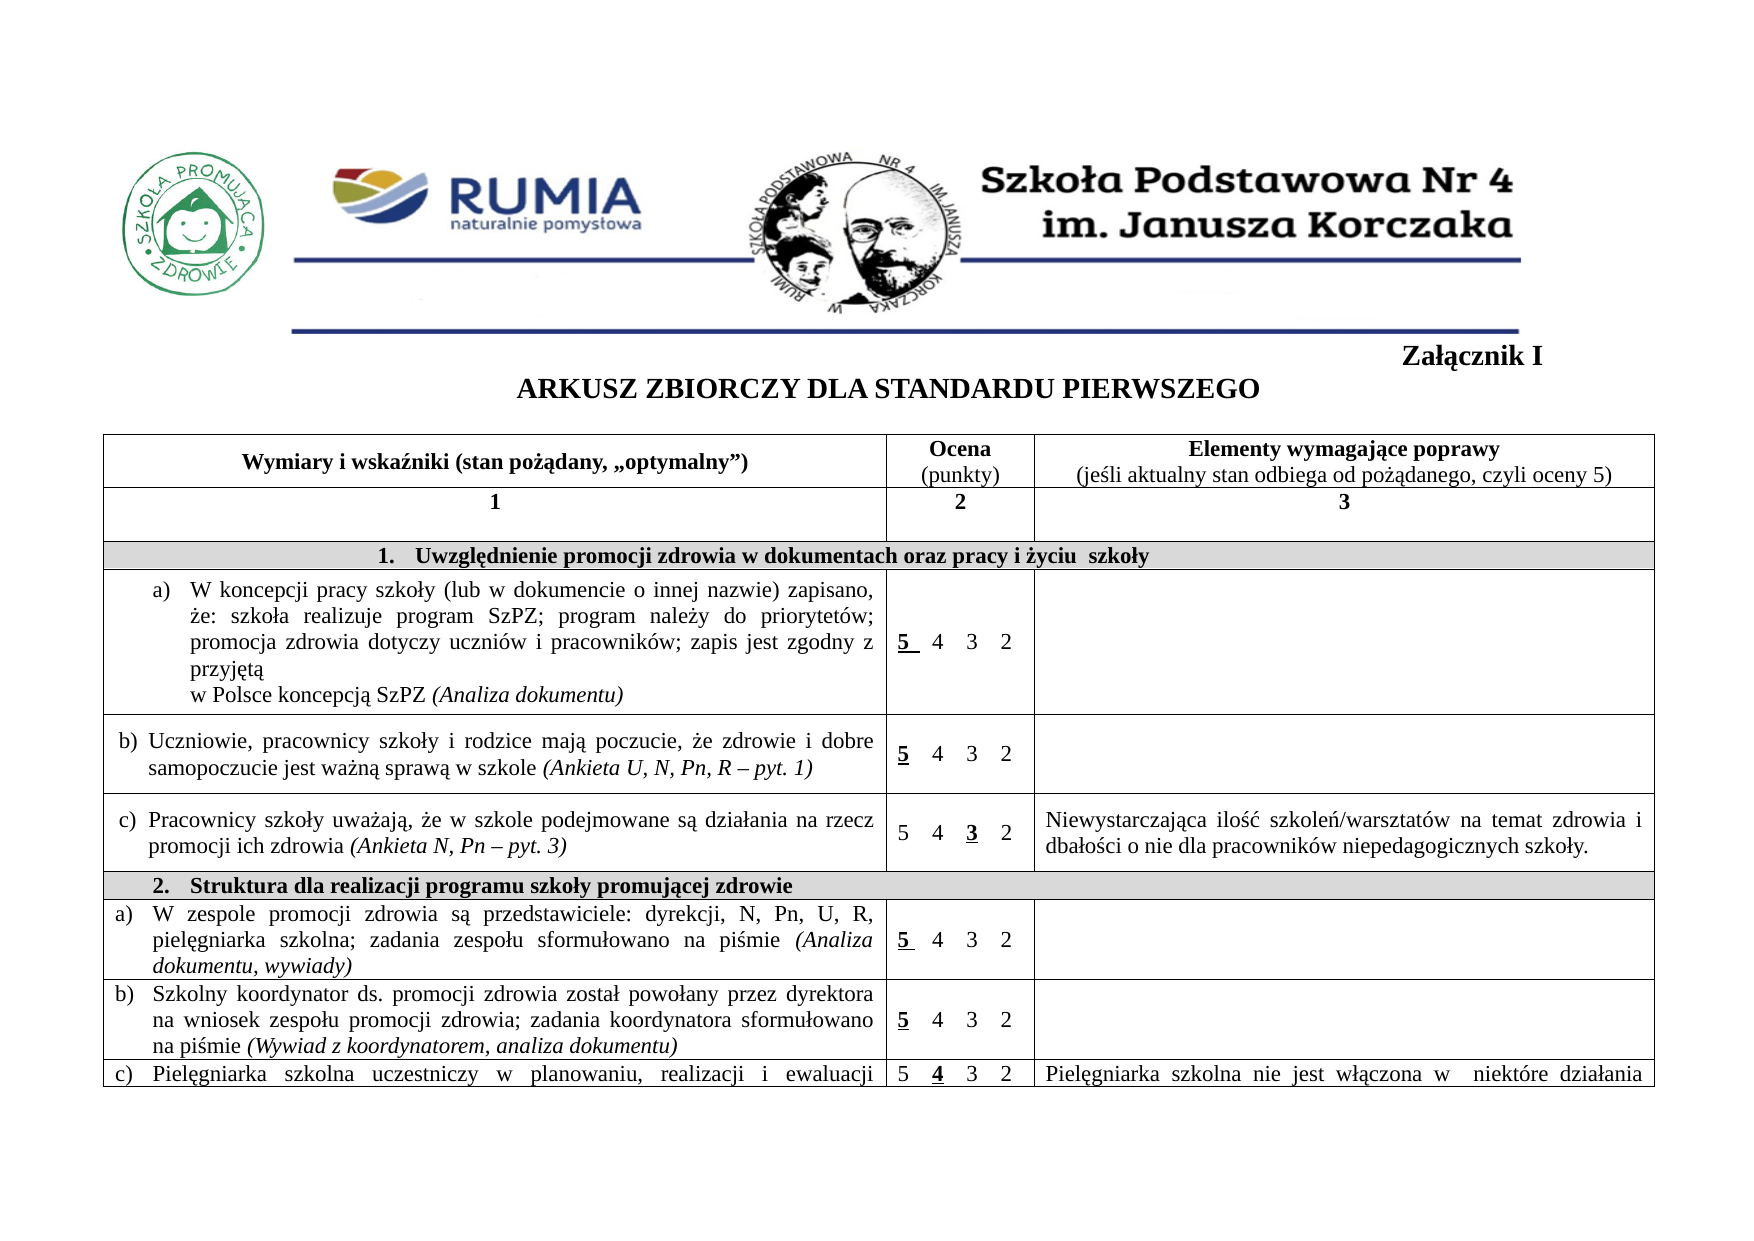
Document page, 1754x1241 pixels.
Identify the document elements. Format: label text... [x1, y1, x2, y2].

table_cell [104, 1060, 886, 1086]
table_cell [1035, 900, 1654, 979]
table_cell 3 [1035, 488, 1654, 541]
table_header Elementy wymagające poprawy (jeśli aktualny stan odbiega od pożądanego, czyli oceny 5) [1035, 435, 1654, 487]
table_cell 5 4 3 2 [887, 570, 1034, 714]
table_cell Uczniowie, pracownicy szkoły i rodzice mają poczucie, że zdrowie i dobre samopoczucie jest ważną sprawą w szkole (Ankieta U, N, Pn, R – pyt. 1) [104, 715, 886, 792]
table_cell Uwzględnienie promocji zdrowia w dokumentach oraz pracy i życiu szkoły [104, 542, 1654, 568]
table_cell W koncepcji pracy szkoły (lub w dokumencie o innej nazwie) zapisano, że: szkoła realizuje program SzPZ; program należy do priorytetów; promocja zdrowia dotyczy uczniów i pracowników; zapis jest zgodny z przyjętą w Polsce koncepcją SzPZ (Analiza dokumentu) [104, 570, 886, 714]
table_cell W zespole promocji zdrowia są przedstawiciele: dyrekcji, N, Pn, U, R, pielęgniarka szkolna; zadania zespołu sformułowano na piśmie (Analiza dokumentu, wywiady) [104, 900, 886, 979]
table_header Wymiary i wskaźniki (stan pożądany, „optymalny”) [104, 435, 886, 487]
table_header Ocena (punkty) [887, 435, 1034, 487]
table_cell 1 [104, 488, 886, 541]
table_cell Struktura dla realizacji programu szkoły promującej zdrowie [104, 872, 1654, 899]
picture [116, 148, 273, 302]
table_cell Szkolny koordynator ds. promocji zdrowia został powołany przez dyrektora na wniosek zespołu promocji zdrowia; zadania koordynatora sformułowano na piśmie (Wywiad z koordynatorem, analiza dokumentu) [104, 980, 886, 1059]
table_cell [1035, 715, 1654, 792]
table_cell 5 4 3 2 [887, 715, 1034, 792]
table_cell 5 4 3 2 [887, 1060, 1034, 1086]
table_cell 2 [887, 488, 1034, 541]
text Załącznik I [516, 338, 1654, 371]
table_cell [1035, 980, 1654, 1059]
table_cell 5 4 3 2 [887, 794, 1034, 871]
table_cell [1035, 570, 1654, 714]
table_cell Niewystarczająca ilość szkoleń/warsztatów na temat zdrowia i dbałości o nie dla pracowników niepedagogicznych szkoły. [1035, 794, 1654, 871]
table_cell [1035, 1060, 1654, 1086]
text ARKUSZ ZBIORCZY DLA STANDARDU PIERWSZEGO [443, 371, 1654, 405]
picture [291, 147, 1522, 338]
table_cell 5 4 3 2 [887, 900, 1034, 979]
table_cell 5 4 3 2 [887, 980, 1034, 1059]
table_cell Pracownicy szkoły uważają, że w szkole podejmowane są działania na rzecz promocji ich zdrowia (Ankieta N, Pn – pyt. 3) [104, 794, 886, 871]
